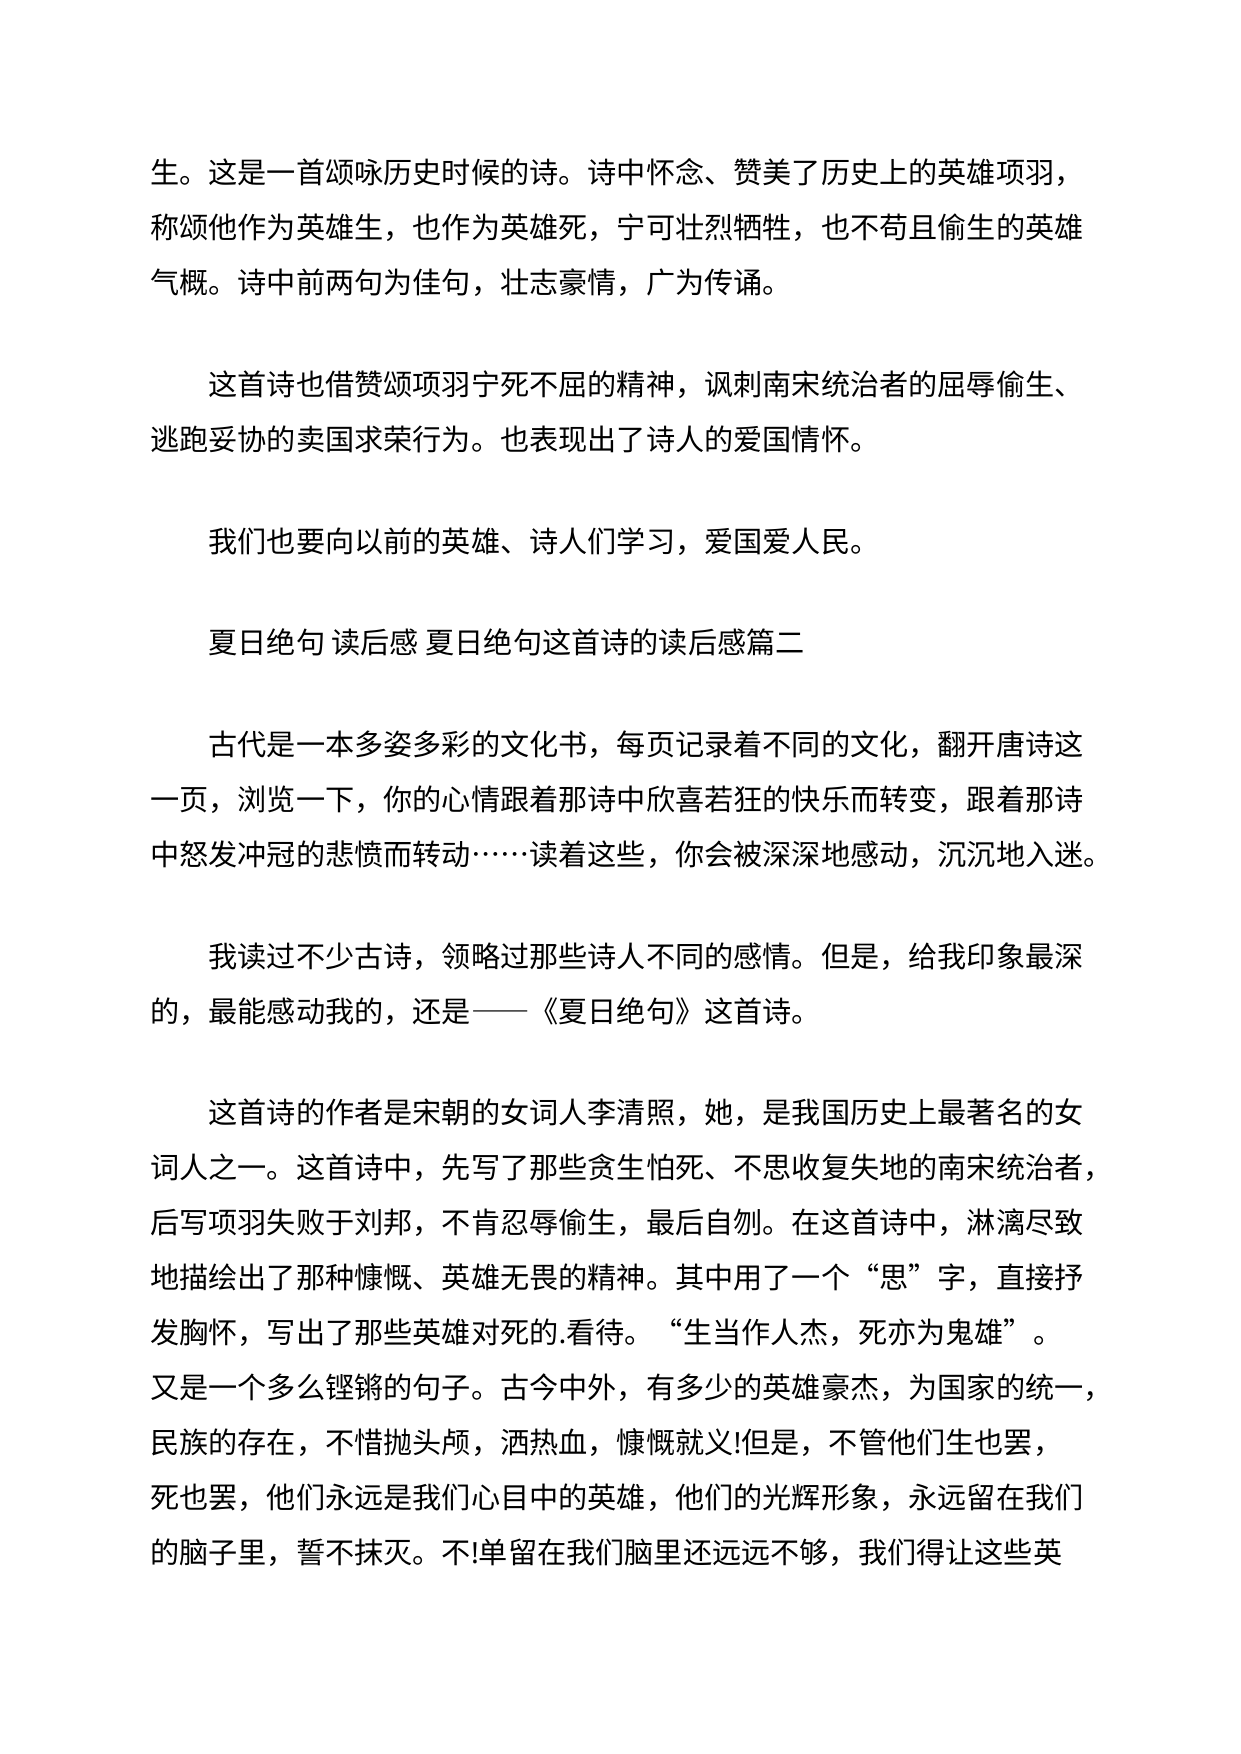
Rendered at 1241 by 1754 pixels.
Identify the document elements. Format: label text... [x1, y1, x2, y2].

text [150, 150, 1090, 302]
text 这首诗也借赞颂项羽宁死不屈的精神，讽刺南宋统治者的屈辱偷生、逃跑妥协的卖国求荣行为。也表现出了诗人的爱国情怀。 [150, 362, 1090, 459]
text 我们也要向以前的英雄、诗人们学习，爱国爱人民。 [150, 518, 1090, 561]
text 夏日绝句 读后感 夏日绝句这首诗的读后感篇二 [150, 620, 1090, 662]
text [150, 1090, 1090, 1572]
text 古代是一本多姿多彩的文化书，每页记录着不同的文化，翻开唐诗这一页，浏览一下，你的心情跟着那诗中欣喜若狂的快乐而转变，跟着那诗中怒发冲冠的悲愤而转动……读着这些，你会被深深地感动，沉沉地入迷。 [150, 722, 1090, 874]
text 我读过不少古诗，领略过那些诗人不同的感情。但是，给我印象最深的，最能感动我的，还是——《夏日绝句》这首诗。 [150, 933, 1090, 1031]
